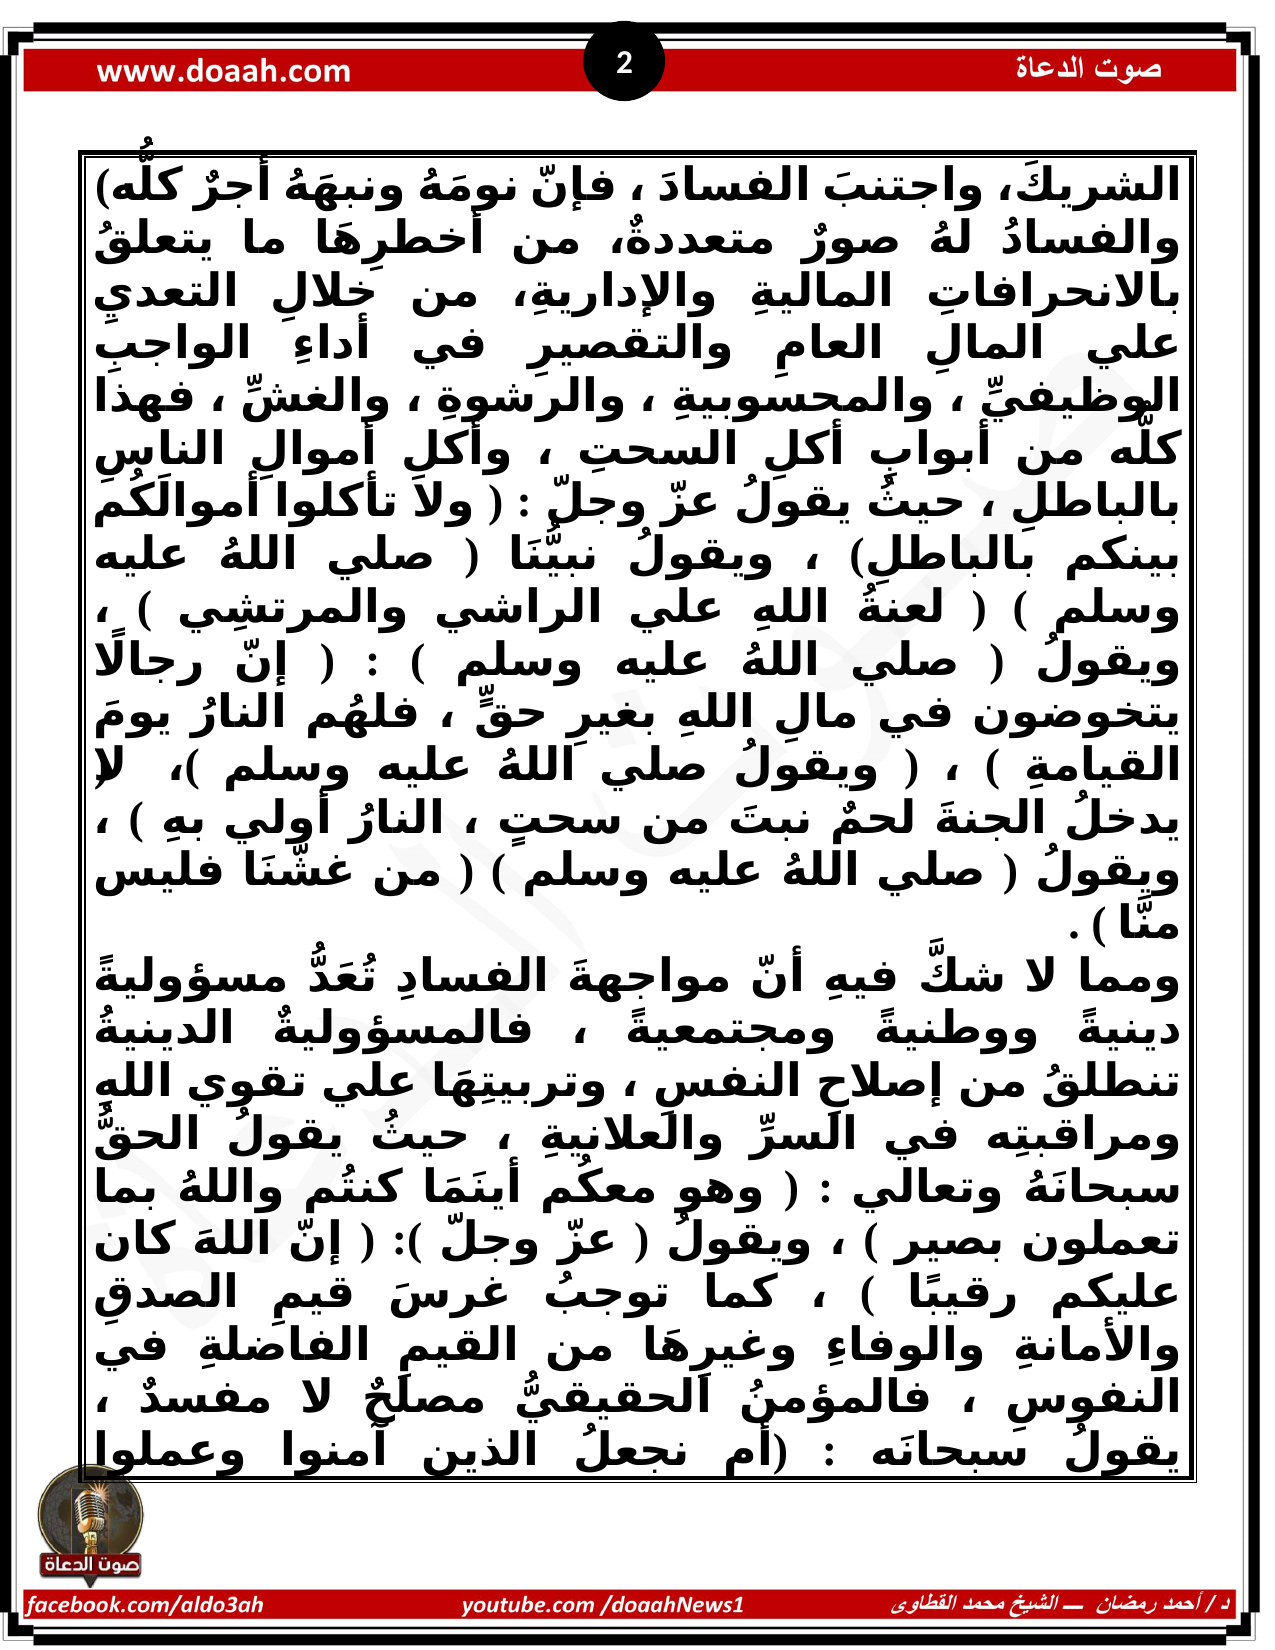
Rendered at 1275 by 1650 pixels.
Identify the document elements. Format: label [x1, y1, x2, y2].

table_header [86, 158, 1189, 1476]
picture [0, 12, 1270, 1650]
